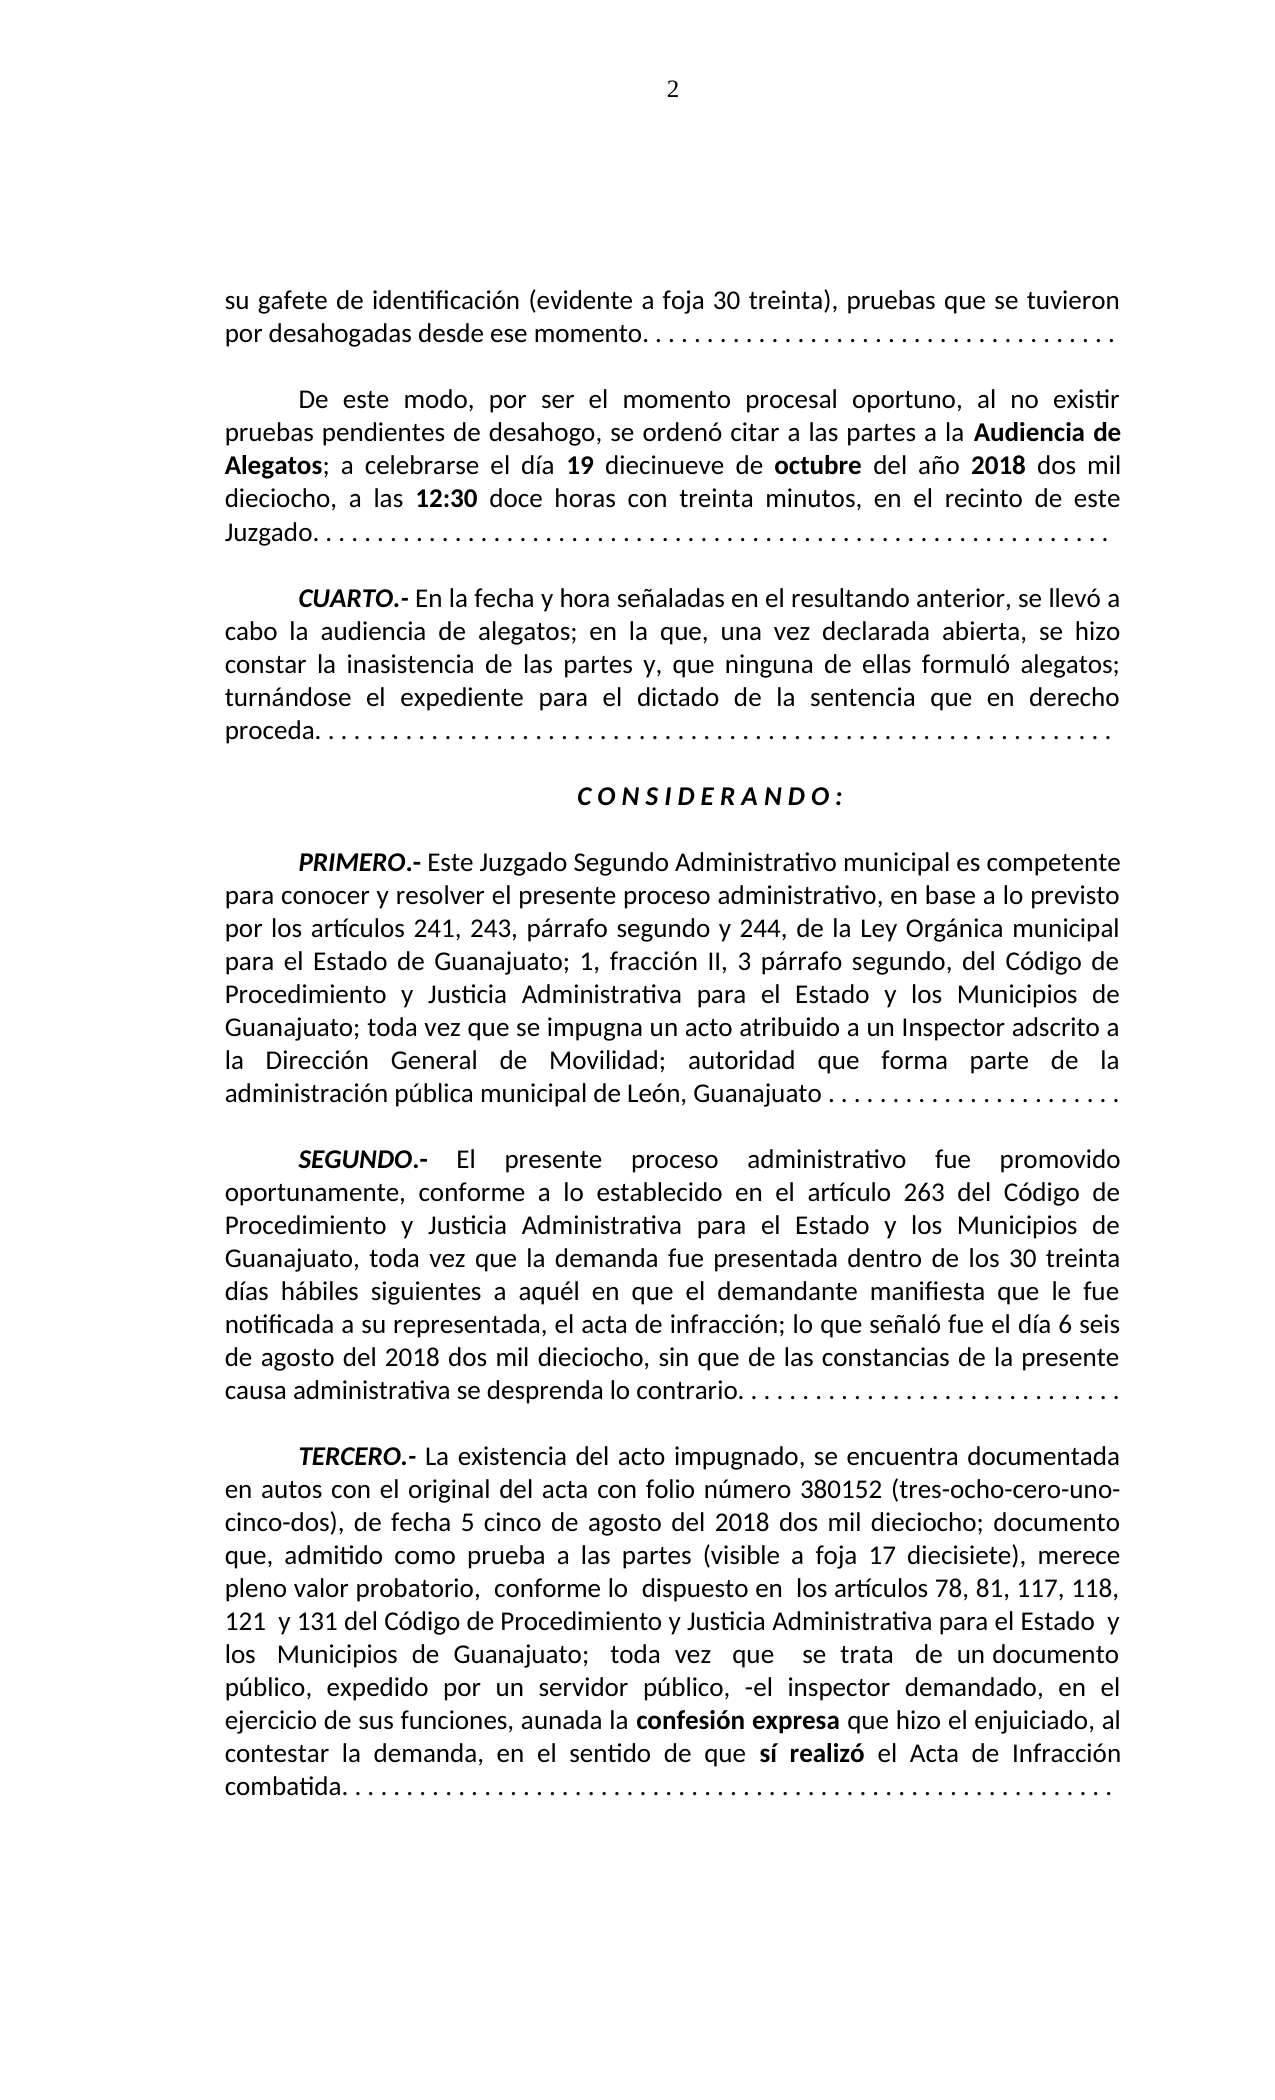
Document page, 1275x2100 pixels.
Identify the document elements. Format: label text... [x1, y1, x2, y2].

text CUARTO.- En la fecha y hora señaladas en el resultando anterior, se llevó a cabo la audiencia de alegatos; en la que, una vez declarada abierta, se hizo constar la inasistencia de las partes y, que ninguna de ellas formuló alegatos; turnándose el expediente para el dictado de la sentencia que en derecho proceda. . . . . . . . . . . . . . . . . . . . . . . . . . . . . . . . . . . . . . . . . . . . . . . . . . . . . . . . . . . . . . [224, 581, 1121, 746]
text De este modo, por ser el momento procesal oportuno, al no existir pruebas pendientes de desahogo, se ordenó citar a las partes a la Audiencia de Alegatos; a celebrarse el día 19 diecinueve de octubre del año 2018 dos mil dieciocho, a las 12:30 doce horas con treinta minutos, en el recinto de este Juzgado. . . . . . . . . . . . . . . . . . . . . . . . . . . . . . . . . . . . . . . . . . . . . . . . . . . . . . . . . . . . . . [224, 383, 1121, 548]
text PRIMERO.- Este Juzgado Segundo Administrativo municipal es competente para conocer y resolver el presente proceso administrativo, en base a lo previsto por los artículos 241, 243, párrafo segundo y 244, de la Ley Orgánica municipal para el Estado de Guanajuato; 1, fracción II, 3 párrafo segundo, del Código de Procedimiento y Justicia Administrativa para el Estado y los Municipios de Guanajuato; toda vez que se impugna un acto atribuido a un Inspector adscrito a la Dirección General de Movilidad; autoridad que forma parte de la administración pública municipal de León, Guanajuato . . . . . . . . . . . . . . . . . . . . . . . [224, 845, 1121, 1109]
text C O N S I D E R A N D O : [224, 779, 1121, 812]
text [224, 283, 1121, 349]
text TERCERO.- La existencia del acto impugnado, se encuentra documentada en autos con el original del acta con folio número 380152 (tres-ocho-cero-uno-cinco-dos), de fecha 5 cinco de agosto del 2018 dos mil dieciocho; documento que, admitido como prueba a las partes (visible a foja 17 diecisiete), merece pleno valor probatorio, conforme lo dispuesto en los artículos 78, 81, 117, 118, 121 y 131 del Código de Procedimiento y Justicia Administrativa para el Estado y los Municipios de Guanajuato; toda vez que se trata de un documento público, expedido por un servidor público, -el inspector demandado, en el ejercicio de sus funciones, aunada la confesión expresa que hizo el enjuiciado, al contestar la demanda, en el sentido de que sí realizó el Acta de Infracción combatida. . . . . . . . . . . . . . . . . . . . . . . . . . . . . . . . . . . . . . . . . . . . . . . . . . . . . . . . . . . . [224, 1439, 1121, 1802]
text SEGUNDO.- El presente proceso administrativo fue promovido oportunamente, conforme a lo establecido en el artículo 263 del Código de Procedimiento y Justicia Administrativa para el Estado y los Municipios de Guanajuato, toda vez que la demanda fue presentada dentro de los 30 treinta días hábiles siguientes a aquél en que el demandante manifiesta que le fue notificada a su representada, el acta de infracción; lo que señaló fue el día 6 seis de agosto del 2018 dos mil dieciocho, sin que de las constancias de la presente causa administrativa se desprenda lo contrario. . . . . . . . . . . . . . . . . . . . . . . . . . . . . . [224, 1142, 1121, 1406]
